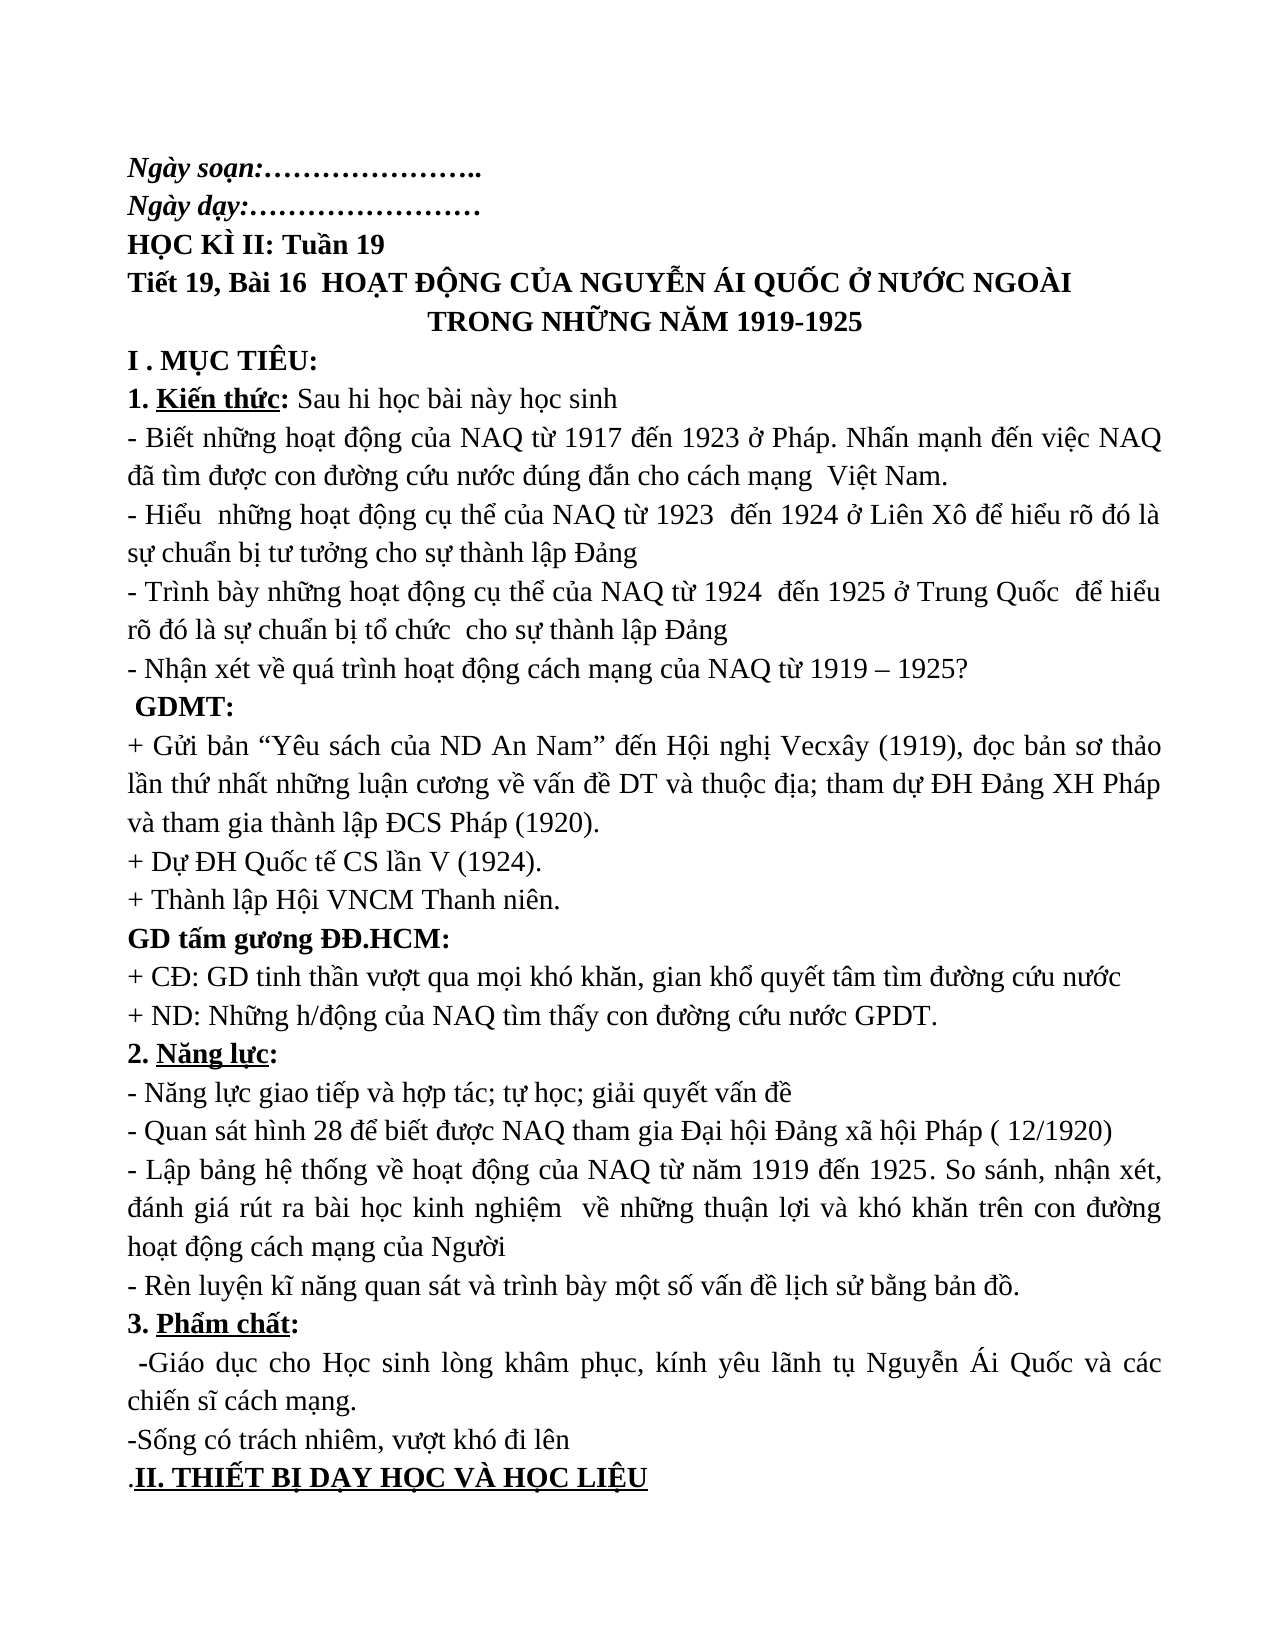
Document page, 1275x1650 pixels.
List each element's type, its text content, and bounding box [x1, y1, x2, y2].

text Tiết 19, Bài 16 HOẠT ĐỘNG CỦA NGUYỄN ÁI QUỐC Ở NƯỚC NGOÀI [127, 266, 1163, 299]
text + CĐ: GD tinh thần vượt qua mọi khó khăn, gian khổ quyết tâm tìm đường cứu nước [127, 959, 1163, 993]
text - Hiểu những hoạt động cụ thể của NAQ từ 1923 đến 1924 ở Liên Xô để hiểu rõ đó là sự chuẩn bị tư tưởng cho sự thành lập Đảng [127, 497, 1163, 569]
text I . MỤC TIÊU: [127, 343, 1163, 376]
text + Gửi bản “Yêu sách của ND An Nam” đến Hội nghị Vecxây (1919), đọc bản sơ thảo lần thứ nhất những luận cương về vấn đề DT và thuộc địa; tham dự ĐH Đảng XH Pháp và tham gia thành lập ĐCS Pháp (1920). [127, 728, 1163, 839]
text .II. THIẾT BỊ DẠY HỌC VÀ HỌC LIỆU [127, 1460, 1163, 1494]
text - Trình bày những hoạt động cụ thể của NAQ từ 1924 đến 1925 ở Trung Quốc để hiểu rõ đó là sự chuẩn bị tổ chức cho sự thành lập Đảng [127, 574, 1163, 646]
text GD tấm gương ĐĐ.HCM: [127, 921, 1163, 954]
text -Sống có trách nhiêm, vượt khó đi lên [127, 1422, 1163, 1455]
text - Lập bảng hệ thống về hoạt động của NAQ từ năm 1919 đến 1925. So sánh, nhận xét, đánh giá rút ra bài học kinh nghiệm về những thuận lợi và khó khăn trên con đường hoạt động cách mạng của Người [127, 1152, 1163, 1263]
text + ND: Những h/động của NAQ tìm thấy con đường cứu nước GPDT. [127, 998, 1163, 1031]
text - Rèn luyện kĩ năng quan sát và trình bày một số vấn đề lịch sử bằng bản đồ. [127, 1268, 1163, 1301]
text 1. Kiến thức: Sau hi học bài này học sinh [127, 381, 1163, 415]
text HỌC KÌ II: Tuần 19 [127, 227, 1163, 261]
text GDMT: [127, 689, 1163, 723]
text - Năng lực giao tiếp và hợp tác; tự học; giải quyết vấn đề [127, 1075, 1163, 1108]
text Ngày dạy:…………………… [127, 188, 1163, 222]
text - Nhận xét về quá trình hoạt động cách mạng của NAQ từ 1919 – 1925? [127, 651, 1163, 684]
text TRONG NHỮNG NĂM 1919-1925 [127, 304, 1163, 338]
text 2. Năng lực: [127, 1036, 1163, 1070]
text - Biết những hoạt động của NAQ từ 1917 đến 1923 ở Pháp. Nhấn mạnh đến việc NAQ đã tìm được con đường cứu nước đúng đắn cho cách mạng Việt Nam. [127, 420, 1163, 492]
text 3. Phẩm chất: [127, 1306, 1163, 1340]
text Ngày soạn:………………….. [127, 150, 1163, 183]
text + Thành lập Hội VNCM Thanh niên. [127, 882, 1163, 916]
text -Giáo dục cho Học sinh lòng khâm phục, kính yêu lãnh tụ Nguyễn Ái Quốc và các chiến sĩ cách mạng. [127, 1345, 1163, 1417]
text + Dự ĐH Quốc tế CS lần V (1924). [127, 844, 1163, 877]
text - Quan sát hình 28 để biết được NAQ tham gia Đại hội Đảng xã hội Pháp ( 12/1920) [127, 1113, 1163, 1147]
